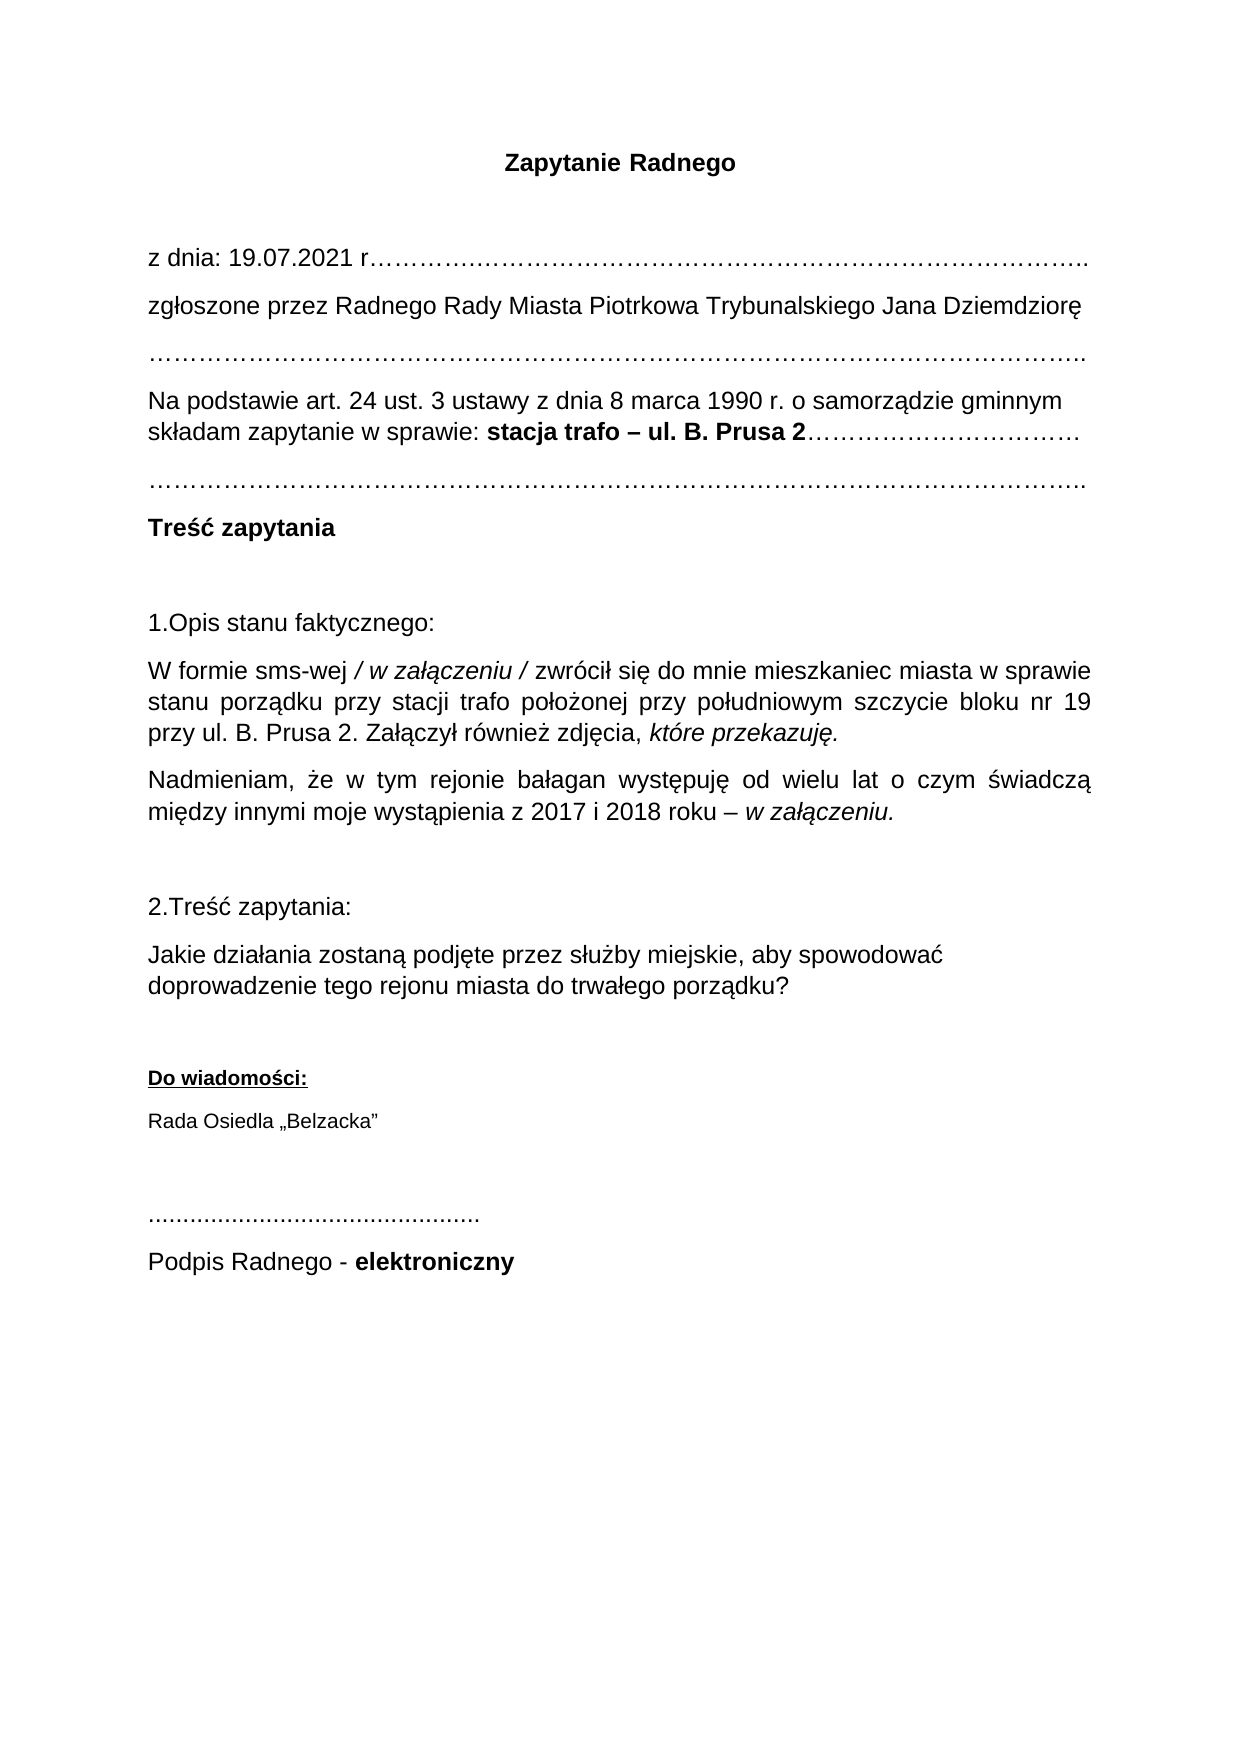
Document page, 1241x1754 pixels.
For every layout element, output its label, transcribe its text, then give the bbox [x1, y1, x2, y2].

text Na podstawie art. 24 ust. 3 ustawy z dnia 8 marca 1990 r. o samorządzie gminnym składam zapytanie w sprawie: stacja trafo – ul. B. Prusa 2…………………………… [148, 386, 1093, 446]
text Nadmieniam, że w tym rejonie bałagan występuję od wielu lat o czym świadczą między innymi moje wystąpienia z 2017 i 2018 roku – w załączeniu. [148, 766, 1093, 825]
text ................................................ [148, 1199, 1093, 1228]
text W formie sms-wej / w załączeniu / zwrócił się do mnie mieszkaniec miasta w sprawie stanu porządku przy stacji trafo położonej przy południowym szczycie bloku nr 19 przy ul. B. Prusa 2. Załączył również zdjęcia, które przekazuję. [148, 656, 1093, 747]
text z dnia: 19.07.2021 r………….……………………………………………………………….. [148, 243, 1093, 272]
text Podpis Radnego - elektroniczny [148, 1247, 1093, 1275]
text Zapytanie Radnego [148, 148, 1093, 176]
text Do wiadomości: [148, 1066, 1093, 1090]
text ………………………………………………………………………………………………….. [148, 465, 1093, 494]
text 1.Opis stanu faktycznego: [148, 608, 1093, 637]
text ………………………………………………………………………………………………….. [148, 338, 1093, 367]
text Jakie działania zostaną podjęte przez służby miejskie, aby spowodować doprowadzenie tego rejonu miasta do trwałego porządku? [148, 940, 1093, 999]
text 2.Treść zapytania: [148, 892, 1093, 921]
text Rada Osiedla „Belzacka” [148, 1109, 1093, 1133]
text zgłoszone przez Radnego Rady Miasta Piotrkowa Trybunalskiego Jana Dziemdziorę [148, 291, 1093, 319]
text Treść zapytania [148, 513, 1093, 541]
